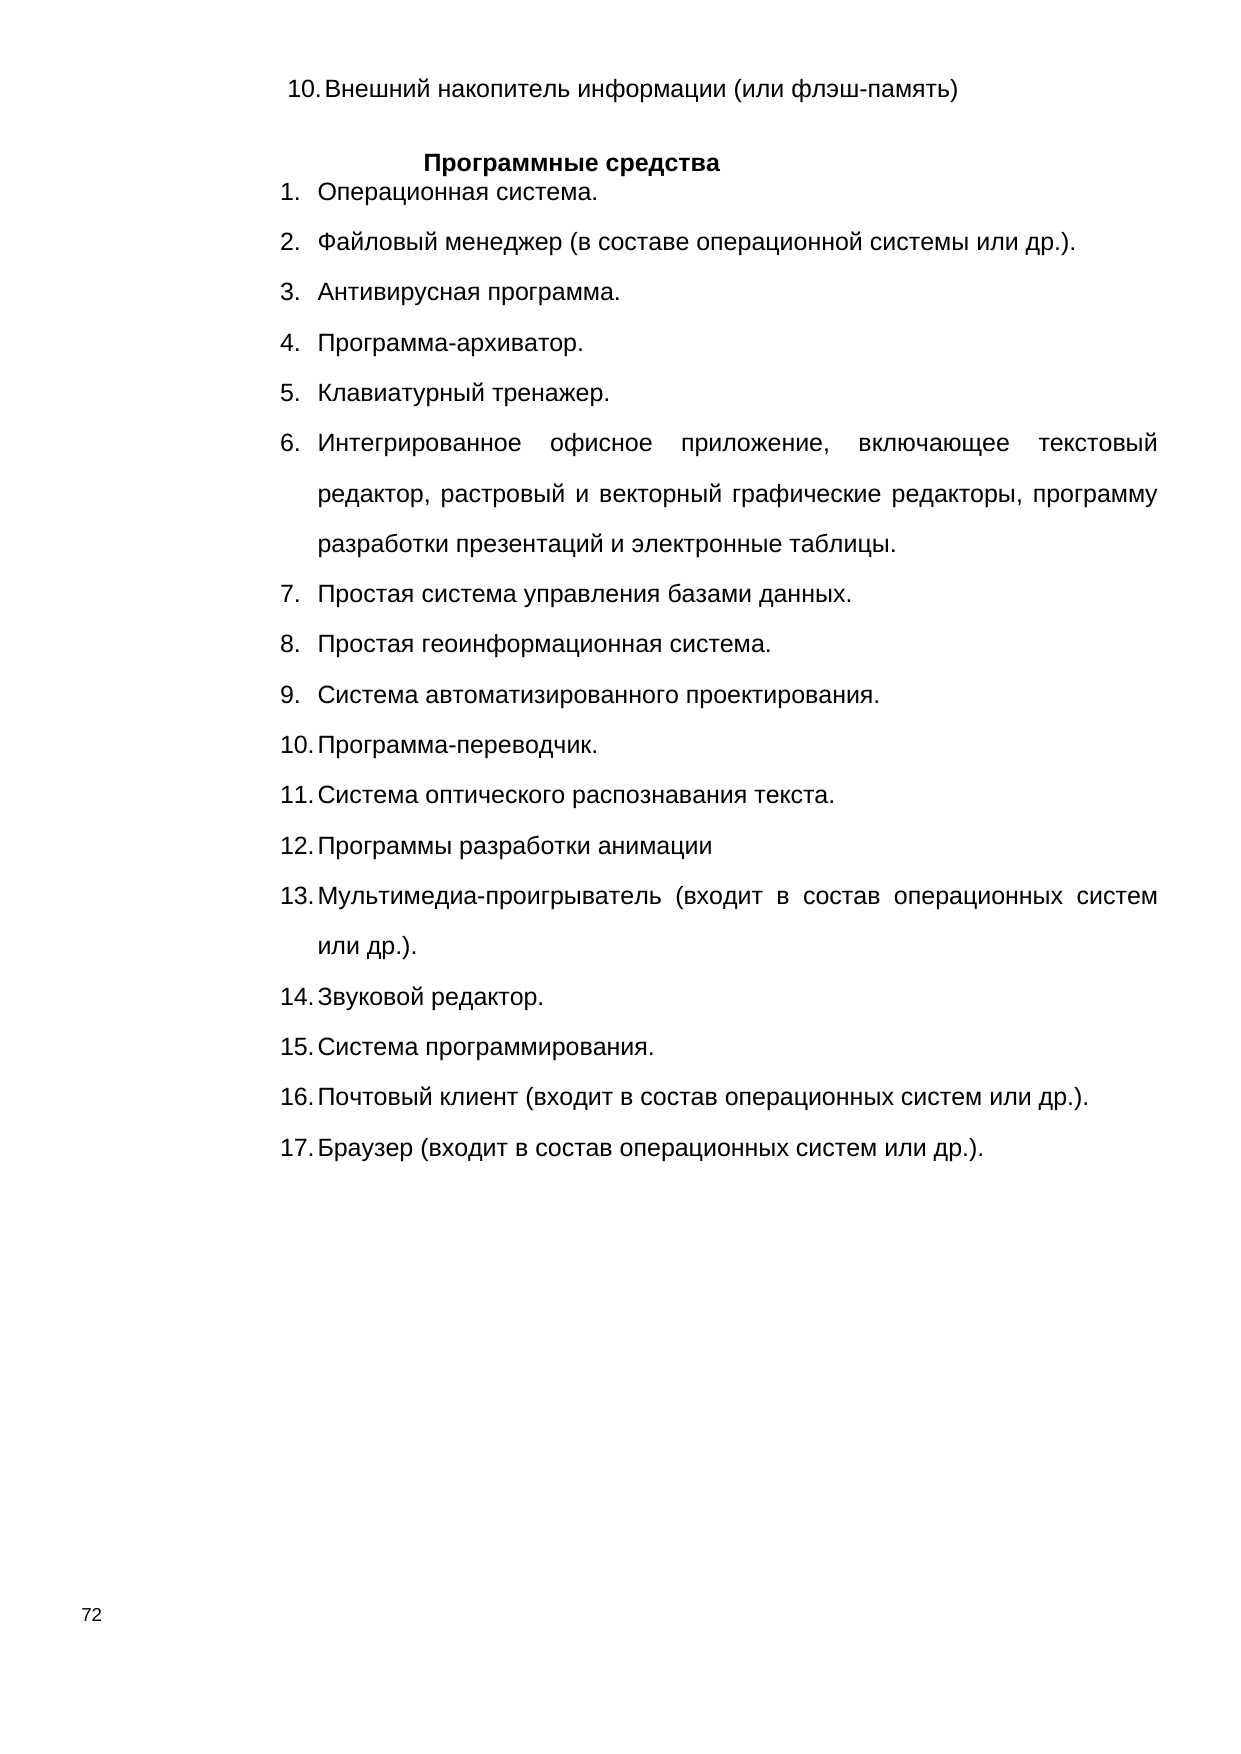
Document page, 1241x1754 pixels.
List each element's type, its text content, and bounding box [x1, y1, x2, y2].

list Браузер (входит в состав операционных систем или др.). [280, 1133, 1159, 1161]
list Программа-архиватор. [280, 328, 1159, 356]
list Внешний накопитель информации (или флэш-память) [287, 74, 1159, 103]
list Мультимедиа-проигрыватель (входит в состав операционных систем или др.). [280, 881, 1159, 960]
list Программы разработки анимации [280, 831, 1159, 859]
list Файловый менеджер (в составе операционной системы или др.). [280, 227, 1159, 256]
list Антивирусная программа. [280, 277, 1159, 306]
list Звуковой редактор. [280, 982, 1159, 1010]
list Клавиатурный тренажер. [280, 378, 1159, 407]
list Простая геоинформационная система. [280, 629, 1159, 658]
list Система автоматизированного проектирования. [280, 680, 1159, 708]
list Почтовый клиент (входит в состав операционных систем или др.). [280, 1082, 1159, 1111]
list Операционная система. [280, 177, 1159, 205]
list Программа-переводчик. [280, 730, 1159, 759]
list Интегрированное офисное приложение, включающее текстовый редактор, растровый и векторный графические редакторы, программу разработки презентаций и электронные таблицы. [280, 428, 1159, 558]
list Система оптического распознавания текста. [280, 780, 1159, 809]
list Система программирования. [280, 1032, 1159, 1061]
list Простая система управления базами данных. [280, 579, 1159, 608]
text Программные средства [81, 151, 1062, 177]
